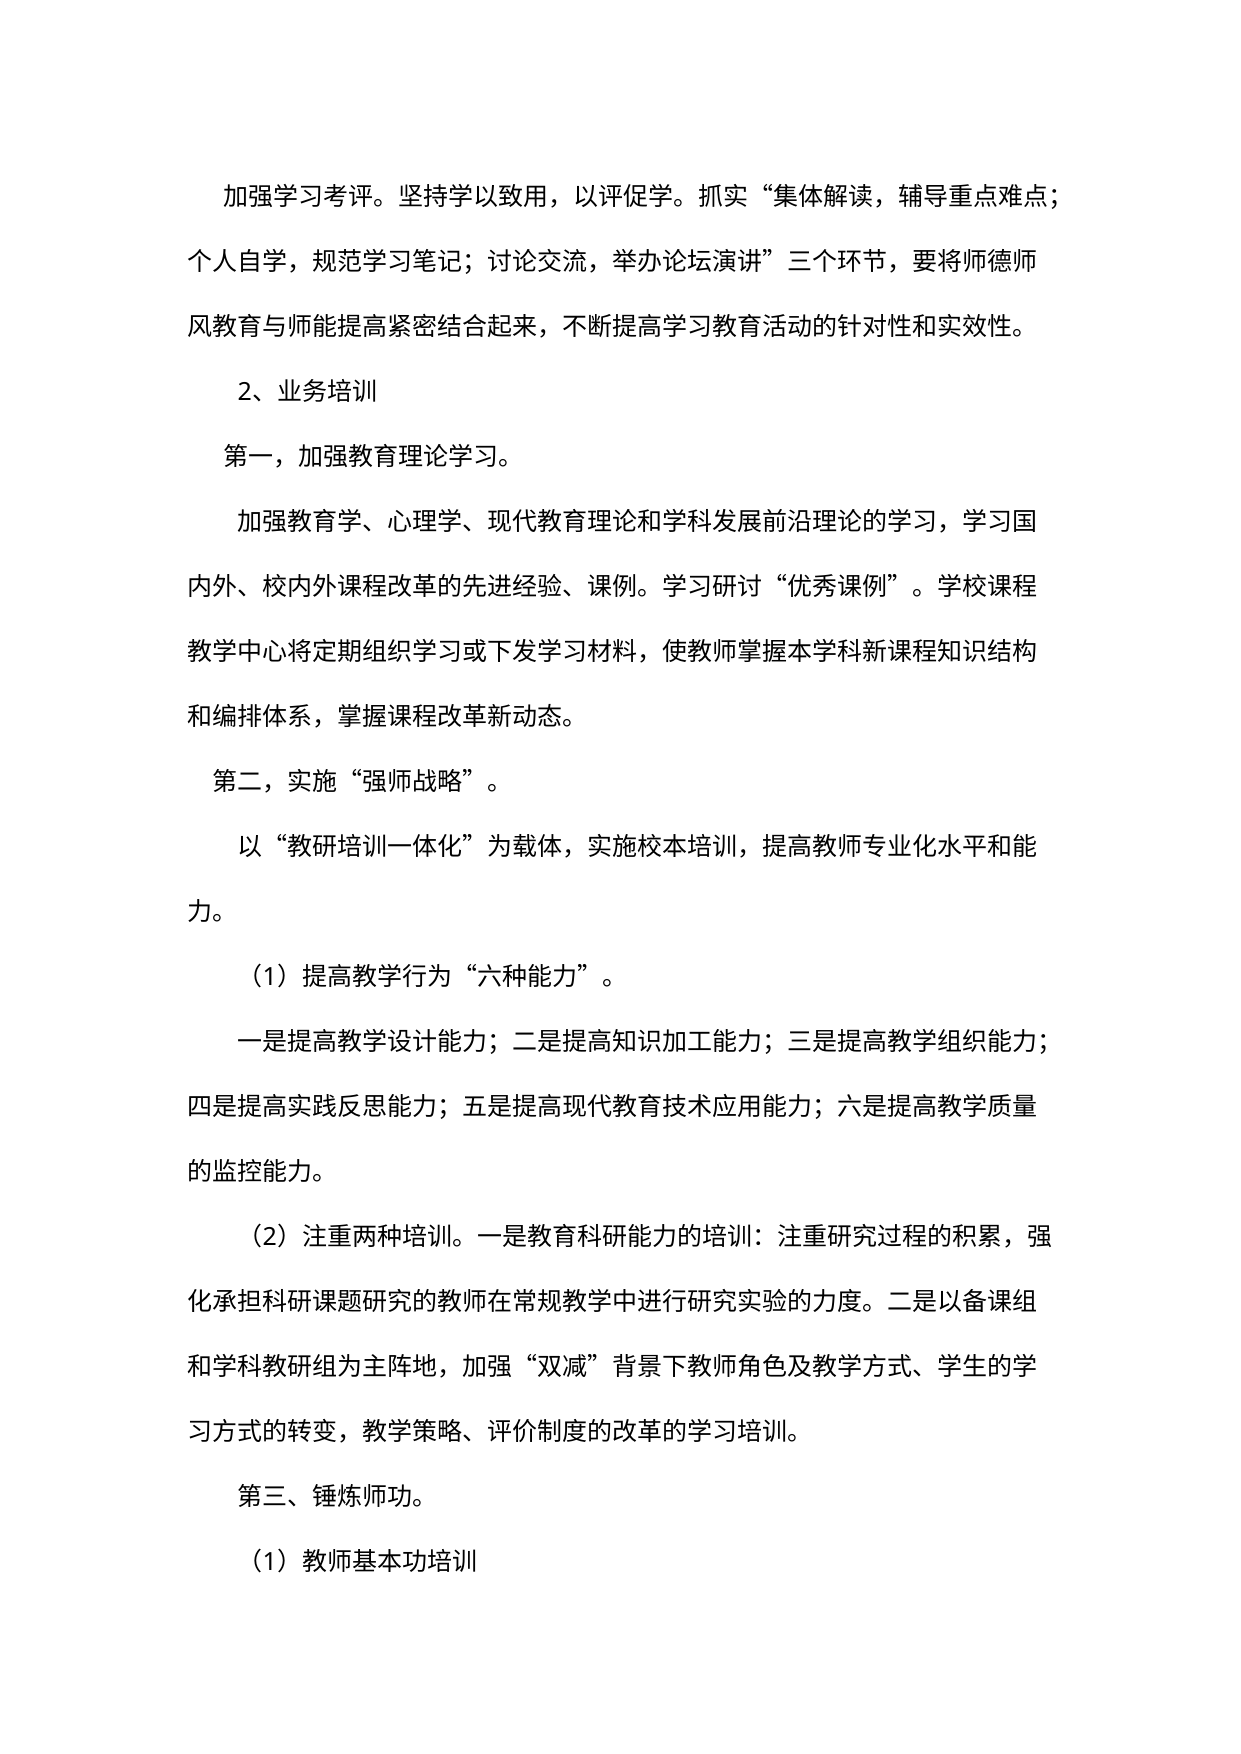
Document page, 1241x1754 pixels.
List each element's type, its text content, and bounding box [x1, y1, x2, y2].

text 第三、锤炼师功。 [187, 1462, 1053, 1527]
text （2）注重两种培训。一是教育科研能力的培训：注重研究过程的积累，强化承担科研课题研究的教师在常规教学中进行研究实验的力度。二是以备课组和学科教研组为主阵地，加强“双减”背景下教师角色及教学方式、学生的学习方式的转变，教学策略、评价制度的改革的学习培训。 [187, 1202, 1053, 1462]
text 一是提高教学设计能力；二是提高知识加工能力；三是提高教学组织能力；四是提高实践反思能力；五是提高现代教育技术应用能力；六是提高教学质量的监控能力。 [187, 1007, 1053, 1202]
text 2、业务培训 [187, 357, 1053, 422]
text 第一，加强教育理论学习。 [187, 422, 1053, 487]
text 以“教研培训一体化”为载体，实施校本培训，提高教师专业化水平和能力。 [187, 812, 1053, 942]
text （1）提高教学行为“六种能力”。 [187, 942, 1053, 1007]
text 加强学习考评。坚持学以致用，以评促学。抓实“集体解读，辅导重点难点；个人自学，规范学习笔记；讨论交流，举办论坛演讲”三个环节，要将师德师风教育与师能提高紧密结合起来，不断提高学习教育活动的针对性和实效性。 [187, 162, 1053, 357]
text 加强教育学、心理学、现代教育理论和学科发展前沿理论的学习，学习国内外、校内外课程改革的先进经验、课例。学习研讨“优秀课例”。学校课程教学中心将定期组织学习或下发学习材料，使教师掌握本学科新课程知识结构和编排体系，掌握课程改革新动态。 [187, 487, 1053, 747]
text （1）教师基本功培训 [187, 1527, 1053, 1592]
text 第二，实施“强师战略”。 [187, 747, 1053, 812]
